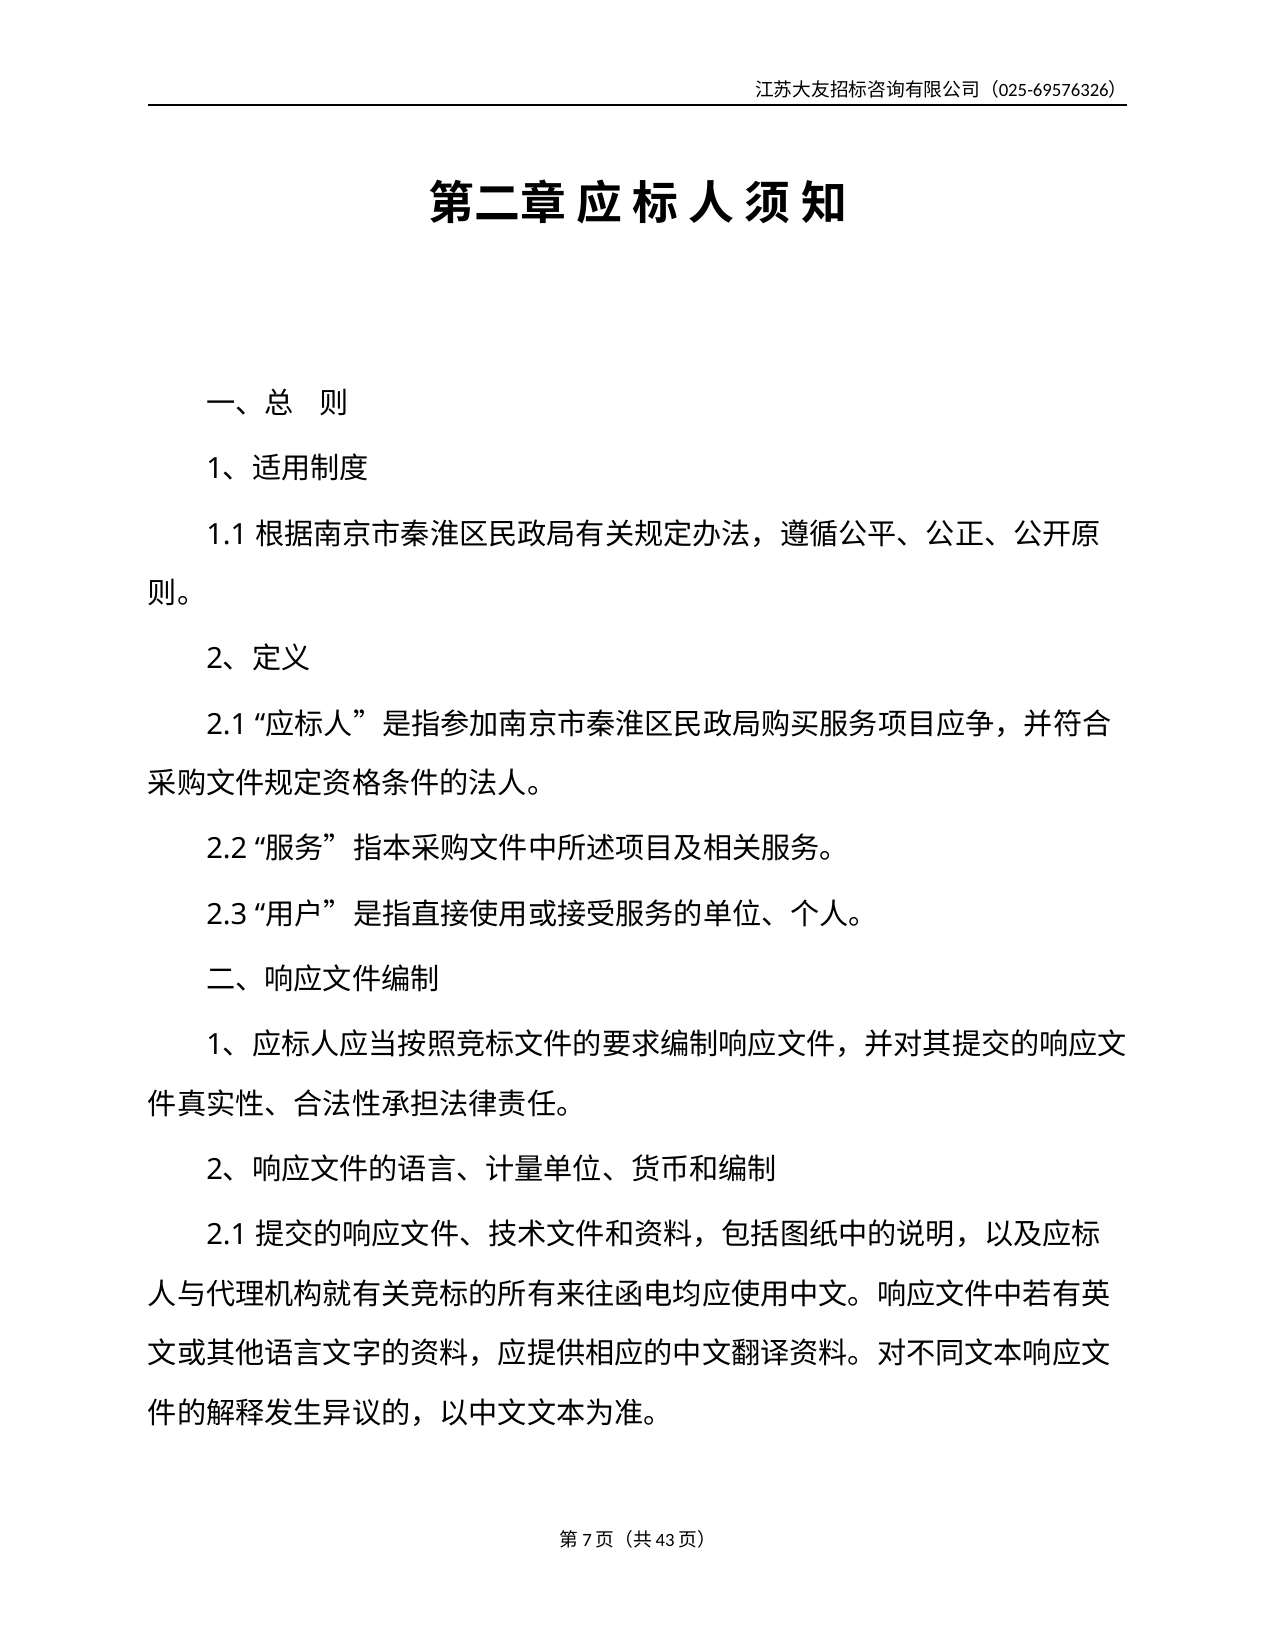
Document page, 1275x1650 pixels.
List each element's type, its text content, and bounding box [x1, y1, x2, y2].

text 2.2 “服务”指本采购文件中所述项目及相关服务。 [148, 816, 1127, 876]
text 1.1 根据南京市秦淮区民政局有关规定办法，遵循公平、公正、公开原则。 [148, 502, 1127, 621]
text 二、响应文件编制 [148, 947, 1127, 1006]
text 2.1 提交的响应文件、技术文件和资料，包括图纸中的说明，以及应标人与代理机构就有关竞标的所有来往函电均应使用中文。响应文件中若有英文或其他语言文字的资料，应提供相应的中文翻译资料。对不同文本响应文件的解释发生异议的，以中文文本为准。 [148, 1202, 1127, 1440]
text 2.3 “用户”是指直接使用或接受服务的单位、个人。 [148, 882, 1127, 941]
text 2.1 “应标人”是指参加南京市秦淮区民政局购买服务项目应争，并符合采购文件规定资格条件的法人。 [148, 692, 1127, 811]
text 1、应标人应当按照竞标文件的要求编制响应文件，并对其提交的响应文件真实性、合法性承担法律责任。 [148, 1012, 1127, 1131]
text 2、响应文件的语言、计量单位、货币和编制 [148, 1137, 1127, 1196]
text 一、总 则 [148, 371, 1127, 431]
subtitle 第二章 应 标 人 须 知 [148, 155, 1127, 244]
text 1、适用制度 [148, 436, 1127, 496]
text 2、定义 [148, 626, 1127, 686]
